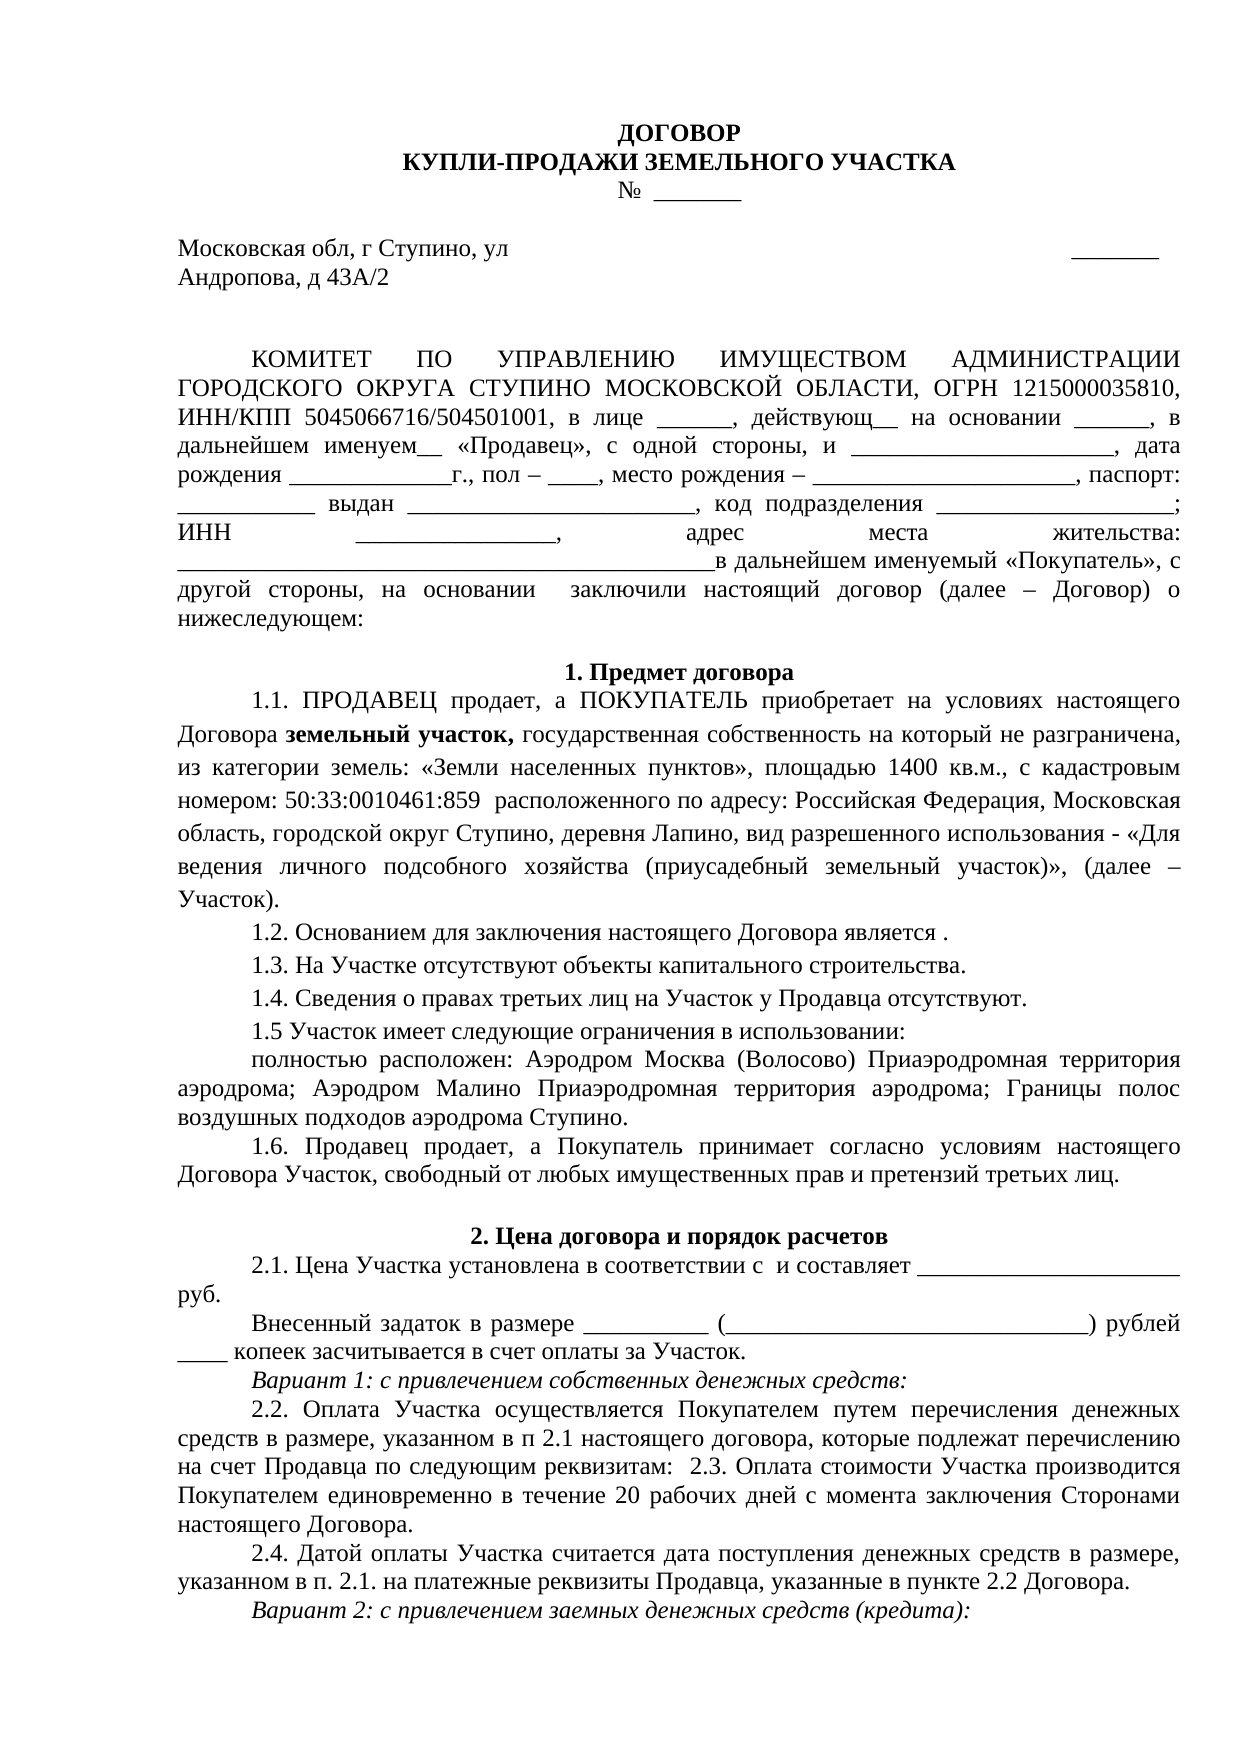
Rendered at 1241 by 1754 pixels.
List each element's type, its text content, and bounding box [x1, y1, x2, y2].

text Вариант 1: с привлечением собственных денежных средств: [177, 1365, 1181, 1394]
text 2.2. Оплата Участка осуществляется Покупателем путем перечисления денежных средств в размере, указанном в п 2.1 настоящего договора, которые подлежат перечислению на счет Продавца по следующим реквизитам: 2.3. Оплата стоимости Участка производится Покупателем единовременно в течение 20 рабочих дней с момента заключения Сторонами настоящего Договора. [177, 1394, 1181, 1538]
table_header Московская обл, г Ступино, ул Андропова, д 43А/2 [166, 233, 594, 291]
text 1. Предмет договора [177, 657, 1181, 686]
text КОМИТЕТ ПО УПРАВЛЕНИЮ ИМУЩЕСТВОМ АДМИНИСТРАЦИИ ГОРОДСКОГО ОКРУГА СТУПИНО МОСКОВСКОЙ ОБЛАСТИ, ОГРН 1215000035810, ИНН/КПП 5045066716/504501001, в лице ______, действующ__ на основании ______, в дальнейшем именуем__ «Продавец», с одной стороны, и _____________________, дата рождения _____________г., пол – ____, место рождения – _____________________, паспорт: ___________ выдан _______________________, код подразделения ___________________; ИНН ________________, адрес места жительства: ___________________________________________в дальнейшем именуемый «Покупатель», с другой стороны, на основании заключили настоящий договор (далее – Договор) о нижеследующем: [177, 344, 1181, 632]
text 2. Цена договора и порядок расчетов [177, 1221, 1181, 1250]
text 1.3. На Участке отсутствуют объекты капитального строительства. [177, 950, 1181, 978]
text ДОГОВОР [177, 118, 1181, 147]
text Вариант 2: с привлечением заемных денежных средств (кредита): [177, 1595, 1181, 1624]
text № _______ [177, 176, 1181, 204]
text 2.1. Цена Участка установлена в соответствии с и составляет _____________________ руб. [177, 1250, 1181, 1308]
table_header _______ [594, 233, 1170, 291]
text 1.6. Продавец продает, а Покупатель принимает согласно условиям настоящего Договора Участок, свободный от любых имущественных прав и претензий третьих лиц. [177, 1131, 1181, 1188]
text 1.2. Основанием для заключения настоящего Договора является . [177, 917, 1181, 946]
text КУПЛИ-ПРОДАЖИ ЗЕМЕЛЬНОГО УЧАСТКА [177, 147, 1181, 176]
text 1.1. ПРОДАВЕЦ продает, а ПОКУПАТЕЛЬ приобретает на условиях настоящего Договора земельный участок, государственная собственность на который не разграничена, из категории земель: «Земли населенных пунктов», площадью 1400 кв.м., с кадастровым номером: 50:33:0010461:859 расположенного по адресу: Российская Федерация, Московская область, городской округ Ступино, деревня Лапино, вид разрешенного использования - «Для ведения личного подсобного хозяйства (приусадебный земельный участок)», (далее – Участок). [177, 686, 1181, 912]
text Внесенный задаток в размере __________ (_____________________________) рублей ____ копеек засчитывается в счет оплаты за Участок. [177, 1308, 1181, 1365]
text полностью расположен: Аэродром Москва (Волосово) Приаэродромная территория аэродрома; Аэродром Малино Приаэродромная территория аэродрома; Границы полос воздушных подходов аэродрома Ступино. [177, 1044, 1181, 1131]
text 1.5 Участок имеет следующие ограничения в использовании: [177, 1016, 1181, 1044]
text 1.4. Сведения о правах третьих лиц на Участок у Продавца отсутствуют. [177, 983, 1181, 1012]
text 2.4. Датой оплаты Участка считается дата поступления денежных средств в размере, указанном в п. 2.1. на платежные реквизиты Продавца, указанные в пункте 2.2 Договора. [177, 1538, 1181, 1595]
